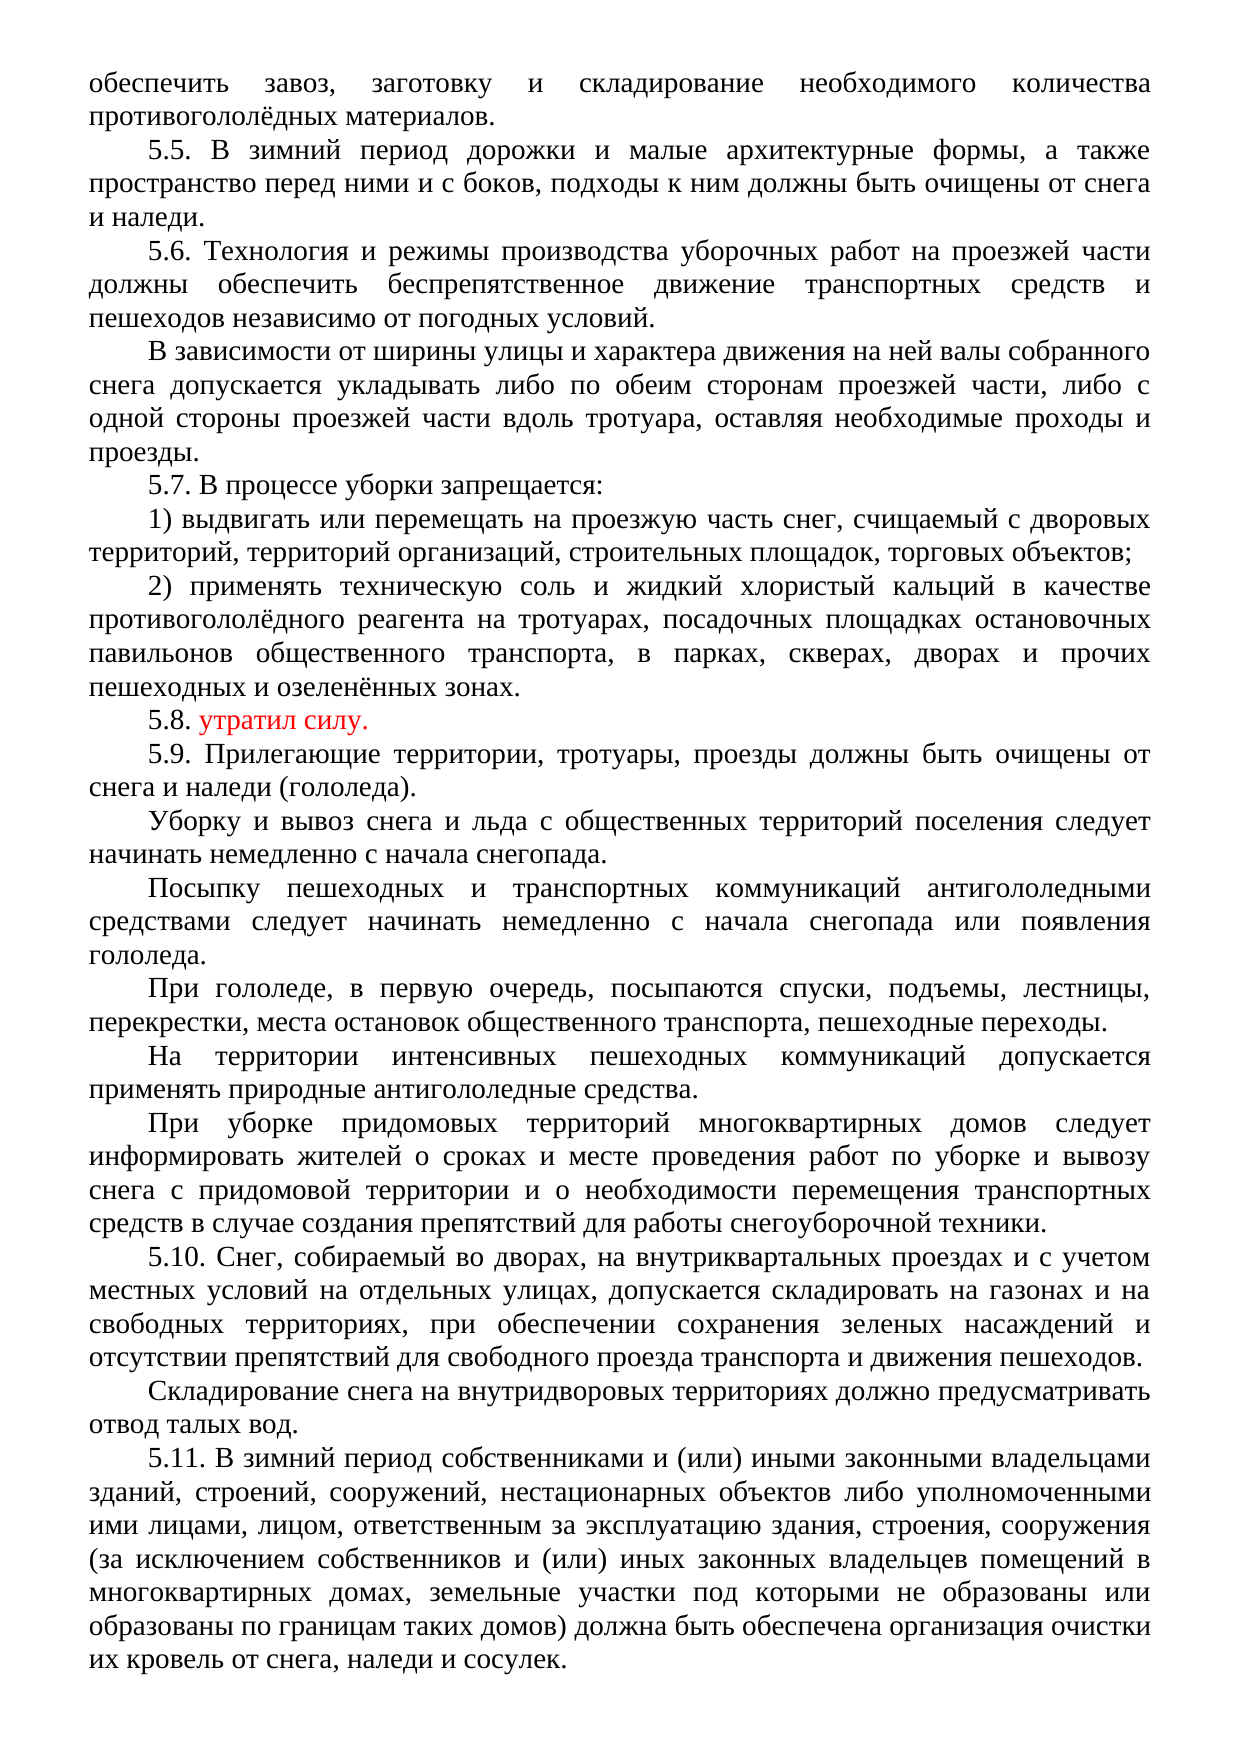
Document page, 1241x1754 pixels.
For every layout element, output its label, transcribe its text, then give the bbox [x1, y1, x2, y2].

text 5.6. Технология и режимы производства уборочных работ на проезжей части должны обеспечить беспрепятственное движение транспортных средств и пешеходов независимо от погодных условий. [89, 233, 1152, 333]
text 2) применять техническую соль и жидкий хлористый кальций в качестве противогололёдного реагента на тротуарах, посадочных площадках остановочных павильонов общественного транспорта, в парках, скверах, дворах и прочих пешеходных и озеленённых зонах. [89, 568, 1152, 702]
text При гололеде, в первую очередь, посыпаются спуски, подъемы, лестницы, перекрестки, места остановок общественного транспорта, пешеходные переходы. [89, 971, 1152, 1038]
text 5.5. В зимний период дорожки и малые архитектурные формы, а также пространство перед ними и с боков, подходы к ним должны быть очищены от снега и наледи. [89, 132, 1152, 233]
text 1) выдвигать или перемещать на проезжую часть снег, счищаемый с дворовых территорий, территорий организаций, строительных площадок, торговых объектов; [89, 501, 1152, 568]
text 5.10. Снег, собираемый во дворах, на внутриквартальных проездах и с учетом местных условий на отдельных улицах, допускается складировать на газонах и на свободных территориях, при обеспечении сохранения зеленых насаждений и отсутствии препятствий для свободного проезда транспорта и движения пешеходов. [89, 1239, 1152, 1373]
text При уборке придомовых территорий многоквартирных домов следует информировать жителей о сроках и месте проведения работ по уборке и вывозу снега с придомовой территории и о необходимости перемещения транспортных средств в случае создания препятствий для работы снегоуборочной техники. [89, 1105, 1152, 1239]
text На территории интенсивных пешеходных коммуникаций допускается применять природные антигололедные средства. [89, 1038, 1152, 1105]
text В зависимости от ширины улицы и характера движения на ней валы собранного снега допускается укладывать либо по обеим сторонам проезжей части, либо с одной стороны проезжей части вдоль тротуара, оставляя необходимые проходы и проезды. [89, 333, 1152, 467]
text 5.8. утратил силу. [89, 702, 1152, 736]
text 5.7. В процессе уборки запрещается: [89, 467, 1152, 501]
text 5.9. Прилегающие территории, тротуары, проезды должны быть очищены от снега и наледи (гололеда). [89, 736, 1152, 803]
text Уборку и вывоз снега и льда с общественных территорий поселения следует начинать немедленно с начала снегопада. [89, 803, 1152, 870]
text Посыпку пешеходных и транспортных коммуникаций антигололедными средствами следует начинать немедленно с начала снегопада или появления гололеда. [89, 870, 1152, 971]
text Складирование снега на внутридворовых территориях должно предусматривать отвод талых вод. [89, 1373, 1152, 1440]
